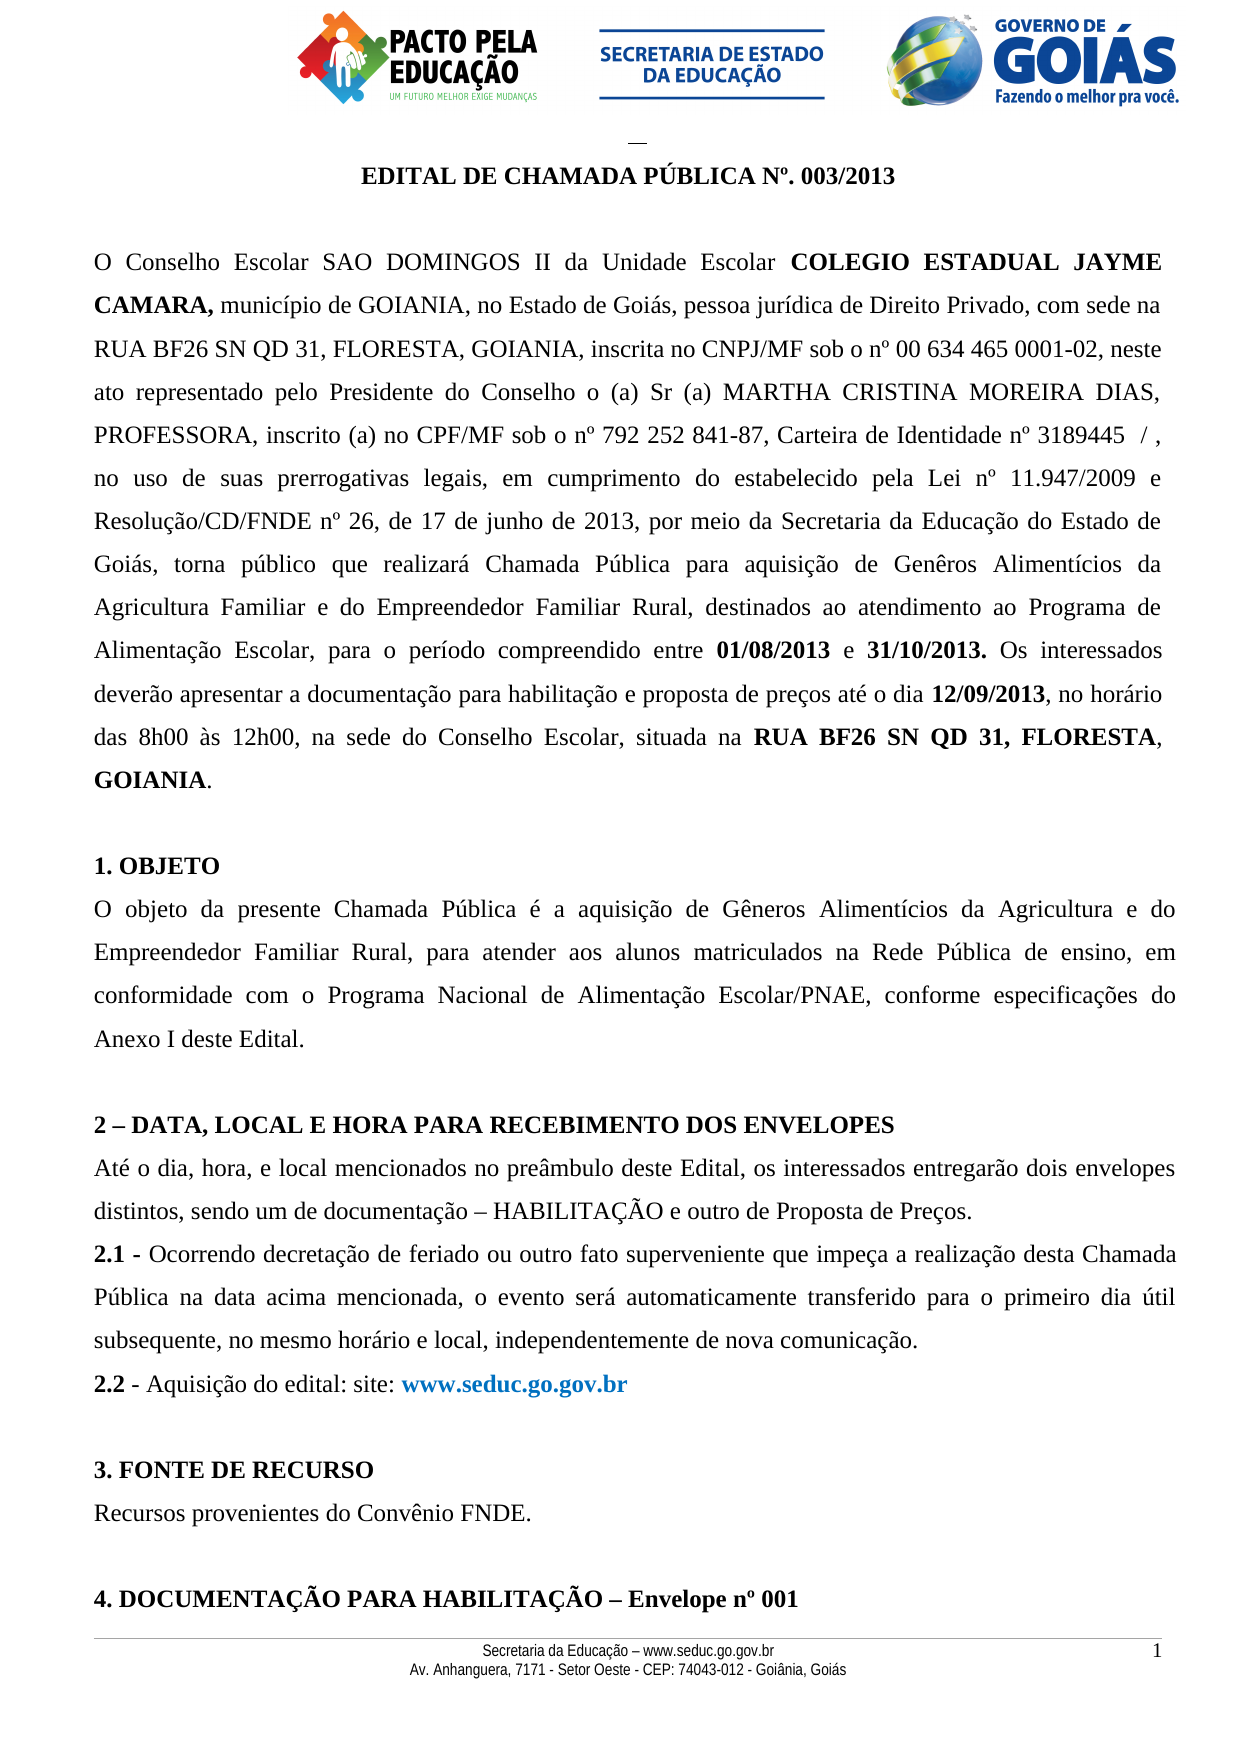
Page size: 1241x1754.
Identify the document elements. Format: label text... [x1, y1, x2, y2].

text O objeto da presente Chamada Pública é a aquisição de Gêneros Alimentícios da Agricultura e do Empreendedor Familiar Rural, para atender aos alunos matriculados na Rede Pública de ensino, em conformidade com o Programa Nacional de Alimentação Escolar/PNAE, conforme especificações do Anexo I deste Edital. [94, 894, 1177, 1052]
text EDITAL DE CHAMADA PÚBLICA Nº. 003/2013 [94, 161, 1162, 190]
text Até o dia, hora, e local mencionados no preâmbulo deste Edital, os interessados entregarão dois envelopes distintos, sendo um de documentação – HABILITAÇÃO e outro de Proposta de Preços. [94, 1153, 1177, 1225]
text 2.1 - Ocorrendo decretação de feriado ou outro fato superveniente que impeça a realização desta Chamada Pública na data acima mencionada, o evento será automaticamente transferido para o primeiro dia útil subsequente, no mesmo horário e local, independentemente de nova comunicação. [94, 1239, 1177, 1354]
text 4. DOCUMENTAÇÃO PARA HABILITAÇÃO – Envelope nº 001 [94, 1584, 1162, 1613]
text 2.2 - Aquisição do edital: site: www.seduc.go.gov.br [94, 1369, 1177, 1397]
text 2 – DATA, LOCAL E HORA PARA RECEBIMENTO DOS ENVELOPES [94, 1110, 1177, 1139]
text 3. FONTE DE RECURSO [94, 1455, 1177, 1484]
text 1. OBJETO [94, 851, 1177, 880]
picture [288, 6, 1186, 115]
text Recursos provenientes do Convênio FNDE. [94, 1498, 1177, 1527]
text O Conselho Escolar SAO DOMINGOS II da Unidade Escolar COLEGIO ESTADUAL JAYME CAMARA, município de GOIANIA, no Estado de Goiás, pessoa jurídica de Direito Privado, com sede na RUA BF26 SN QD 31, FLORESTA, GOIANIA, inscrita no CNPJ/MF sob o nº 00 634 465 0001-02, neste ato representado pelo Presidente do Conselho o (a) Sr (a) MARTHA CRISTINA MOREIRA DIAS, PROFESSORA, inscrito (a) no CPF/MF sob o nº 792 252 841-87, Carteira de Identidade nº 3189445 / , no uso de suas prerrogativas legais, em cumprimento do estabelecido pela Lei nº 11.947/2009 e Resolução/CD/FNDE nº 26, de 17 de junho de 2013, por meio da Secretaria da Educação do Estado de Goiás, torna público que realizará Chamada Pública para aquisição de Genêros Alimentícios da Agricultura Familiar e do Empreendedor Familiar Rural, destinados ao atendimento ao Programa de Alimentação Escolar, para o período compreendido entre 01/08/2013 e 31/10/2013. Os interessados deverão apresentar a documentação para habilitação e proposta de preços até o dia 12/09/2013, no horário das 8h00 às 12h00, na sede do Conselho Escolar, situada na RUA BF26 SN QD 31, FLORESTA, GOIANIA. [94, 247, 1162, 794]
